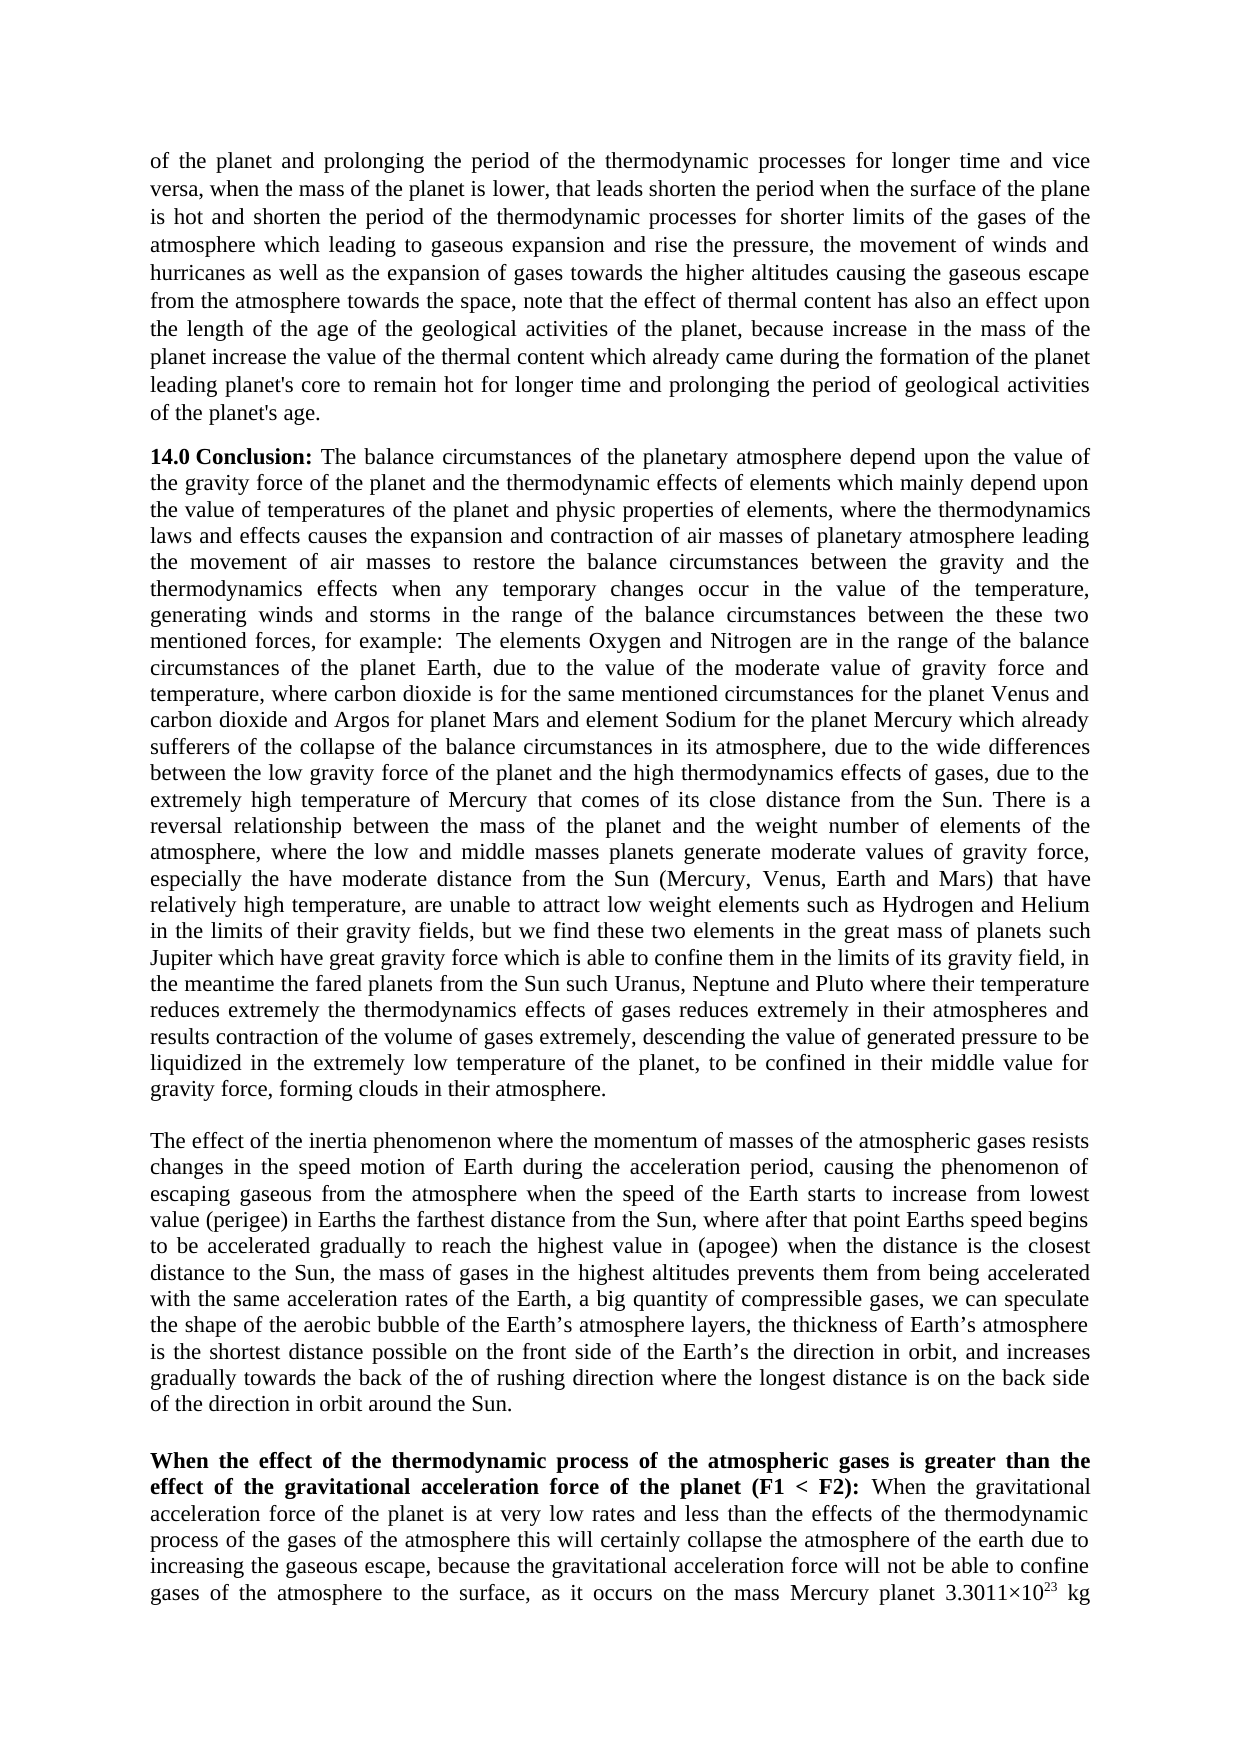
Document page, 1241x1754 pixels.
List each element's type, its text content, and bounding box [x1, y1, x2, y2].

text of the planet and prolonging the period of the thermodynamic processes for longer time and vice versa, when the mass of the planet is lower, that leads shorten the period when the surface of the plane is hot and shorten the period of the thermodynamic processes for shorter limits of the gases of the atmosphere which leading to gaseous expansion and rise the pressure, the movement of winds and hurricanes as well as the expansion of gases towards the higher altitudes causing the gaseous escape from the atmosphere towards the space, note that the effect of thermal content has also an effect upon the length of the age of the geological activities of the planet, because increase in the mass of the planet increase the value of the thermal content which already came during the formation of the planet leading planet's core to remain hot for longer time and prolonging the period of geological activities of the planet's age. [150, 147, 1091, 425]
text The effect of the inertia phenomenon where the momentum of masses of the atmospheric gases resists changes in the speed motion of Earth during the acceleration period, causing the phenomenon of escaping gaseous from the atmosphere when the speed of the Earth starts to increase from lowest value (perigee) in Earths the farthest distance from the Sun, where after that point Earths speed begins to be accelerated gradually to reach the highest value in (apogee) when the distance is the closest distance to the Sun, the mass of gases in the highest altitudes prevents them from being accelerated with the same acceleration rates of the Earth, a big quantity of compressible gases, we can speculate the shape of the aerobic bubble of the Earth’s atmosphere layers, the thickness of Earth’s atmosphere is the shortest distance possible on the front side of the Earth’s the direction in orbit, and increases gradually towards the back of the of rushing direction where the longest distance is on the back side of the direction in orbit around the Sun. [150, 1127, 1091, 1417]
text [150, 1447, 1091, 1605]
list Conclusion: The balance circumstances of the planetary atmosphere depend upon the value of the gravity force of the planet and the thermodynamic effects of elements which mainly depend upon the value of temperatures of the planet and physic properties of elements, where the thermodynamics laws and effects causes the expansion and contraction of air masses of planetary atmosphere leading the movement of air masses to restore the balance circumstances between the gravity and the thermodynamics effects when any temporary changes occur in the value of the temperature, generating winds and storms in the range of the balance circumstances between the these two mentioned forces, for example: The elements Oxygen and Nitrogen are in the range of the balance circumstances of the planet Earth, due to the value of the moderate value of gravity force and temperature, where carbon dioxide is for the same mentioned circumstances for the planet Venus and carbon dioxide and Argos for planet Mars and element Sodium for the planet Mercury which already sufferers of the collapse of the balance circumstances in its atmosphere, due to the wide differences between the low gravity force of the planet and the high thermodynamics effects of gases, due to the extremely high temperature of Mercury that comes of its close distance from the Sun. There is a reversal relationship between the mass of the planet and the weight number of elements of the atmosphere, where the low and middle masses planets generate moderate values of gravity force, especially the have moderate distance from the Sun (Mercury, Venus, Earth and Mars) that have relatively high temperature, are unable to attract low weight elements such as Hydrogen and Helium in the limits of their gravity fields, but we find these two elements in the great mass of planets such Jupiter which have great gravity force which is able to confine them in the limits of its gravity field, in the meantime the fared planets from the Sun such Uranus, Neptune and Pluto where their temperature reduces extremely the thermodynamics effects of gases reduces extremely in their atmospheres and results contraction of the volume of gases extremely, descending the value of generated pressure to be liquidized in the extremely low temperature of the planet, to be confined in their middle value for gravity force, forming clouds in their atmosphere. [150, 443, 1091, 1102]
